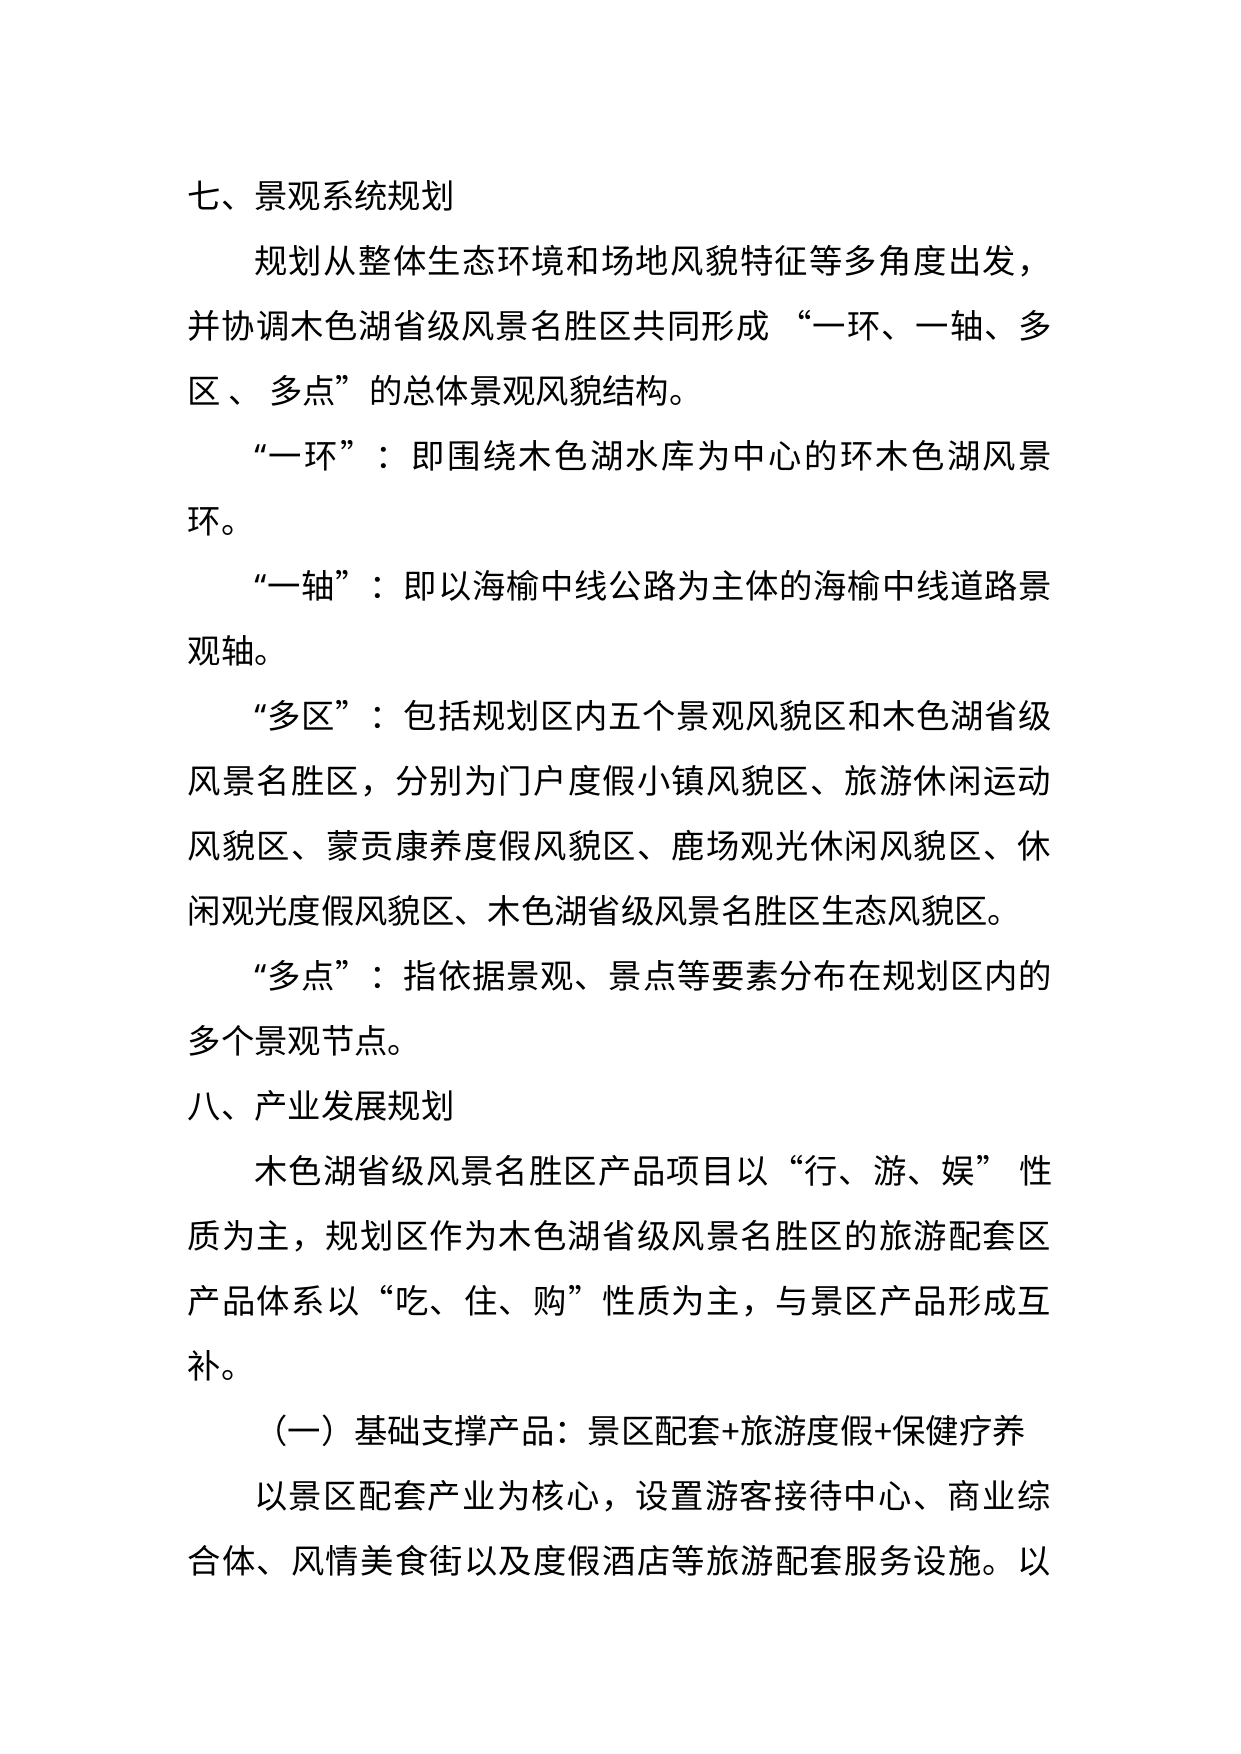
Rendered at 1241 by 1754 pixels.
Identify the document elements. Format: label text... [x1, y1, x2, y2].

list 八、产业发展规划 [187, 1072, 1053, 1137]
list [187, 1462, 1053, 1592]
text “多点”：指依据景观、景点等要素分布在规划区内的多个景观节点。 [187, 942, 1053, 1072]
text 木色湖省级风景名胜区产品项目以“行、游、娱” 性质为主，规划区作为木色湖省级风景名胜区的旅游配套区产品体系以“吃、住、购”性质为主，与景区产品形成互补。 [187, 1137, 1053, 1397]
list 七、景观系统规划 [187, 162, 1053, 227]
text “一轴”：即以海榆中线公路为主体的海榆中线道路景观轴。 [187, 552, 1053, 682]
text “一环”：即围绕木色湖水库为中心的环木色湖风景环。 [187, 422, 1053, 552]
text “多区”：包括规划区内五个景观风貌区和木色湖省级风景名胜区，分别为门户度假小镇风貌区、旅游休闲运动风貌区、蒙贡康养度假风貌区、鹿场观光休闲风貌区、休闲观光度假风貌区、木色湖省级风景名胜区生态风貌区。 [187, 682, 1053, 942]
text 规划从整体生态环境和场地风貌特征等多角度出发，并协调木色湖省级风景名胜区共同形成 “一环、一轴、多区 、 多点”的总体景观风貌结构。 [187, 227, 1053, 422]
list 基础支撑产品：景区配套+旅游度假+保健疗养 [187, 1397, 1053, 1462]
